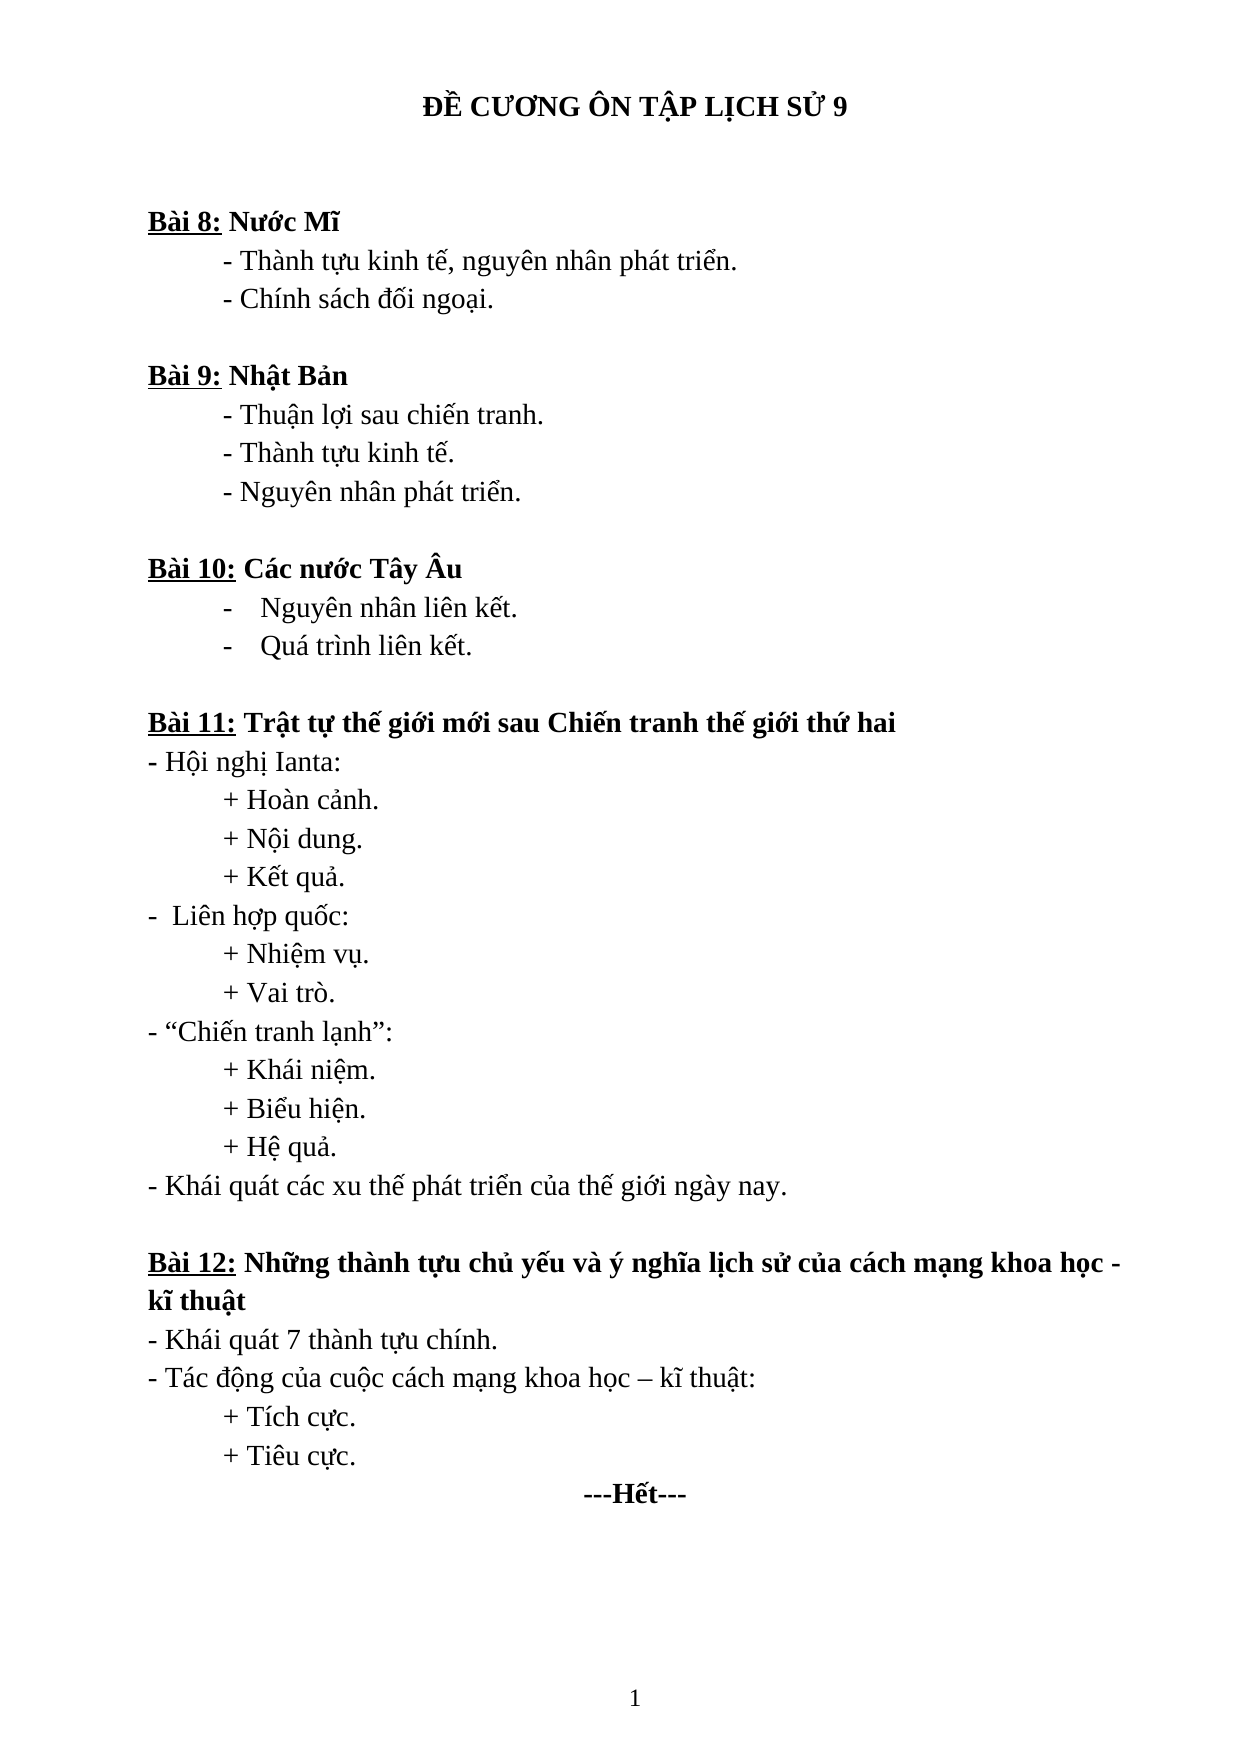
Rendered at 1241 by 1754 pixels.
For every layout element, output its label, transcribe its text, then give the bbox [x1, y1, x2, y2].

text Bài 12: Những thành tựu chủ yếu và ý nghĩa lịch sử của cách mạng khoa học - kĩ thuật [148, 1245, 1122, 1317]
text - Khái quát 7 thành tựu chính. [148, 1322, 1122, 1356]
text + Hoàn cảnh. [148, 782, 1122, 816]
text + Tích cực. [148, 1399, 1122, 1433]
text + Hệ quả. [148, 1129, 1122, 1163]
list Quá trình liên kết. [223, 628, 1122, 662]
text - “Chiến tranh lạnh”: [148, 1014, 1122, 1047]
text Bài 9: Nhật Bản [148, 358, 1122, 392]
text - Thuận lợi sau chiến tranh. [148, 397, 1122, 431]
text + Nhiệm vụ. [148, 937, 1122, 970]
text + Vai trò. [148, 975, 1122, 1009]
text + Nội dung. [148, 821, 1122, 854]
text + Tiêu cực. [148, 1438, 1122, 1471]
list Nguyên nhân liên kết. [223, 590, 1122, 623]
text - Chính sách đối ngoại. [148, 281, 1122, 315]
text - Thành tựu kinh tế, nguyên nhân phát triển. [148, 243, 1122, 276]
text - Tác động của cuộc cách mạng khoa học – kĩ thuật: [148, 1361, 1122, 1394]
text + Khái niệm. [148, 1052, 1122, 1086]
text ---Hết--- [148, 1476, 1122, 1510]
text - Hội nghị Ianta: [148, 744, 1122, 777]
text - Nguyên nhân phát triển. [148, 474, 1122, 508]
text ĐỀ CƯƠNG ÔN TẬP LỊCH SỬ 9 [148, 89, 1122, 122]
text + Biểu hiện. [148, 1091, 1122, 1124]
text Bài 10: Các nước Tây Âu [148, 551, 1122, 585]
text Bài 8: Nước Mĩ [148, 204, 1122, 238]
text - Liên hợp quốc: [148, 898, 1122, 932]
text - Thành tựu kinh tế. [148, 436, 1122, 469]
text - Khái quát các xu thế phát triển của thế giới ngày nay. [148, 1168, 1122, 1201]
text + Kết quả. [148, 859, 1122, 893]
text Bài 11: Trật tự thế giới mới sau Chiến tranh thế giới thứ hai [148, 705, 1122, 739]
